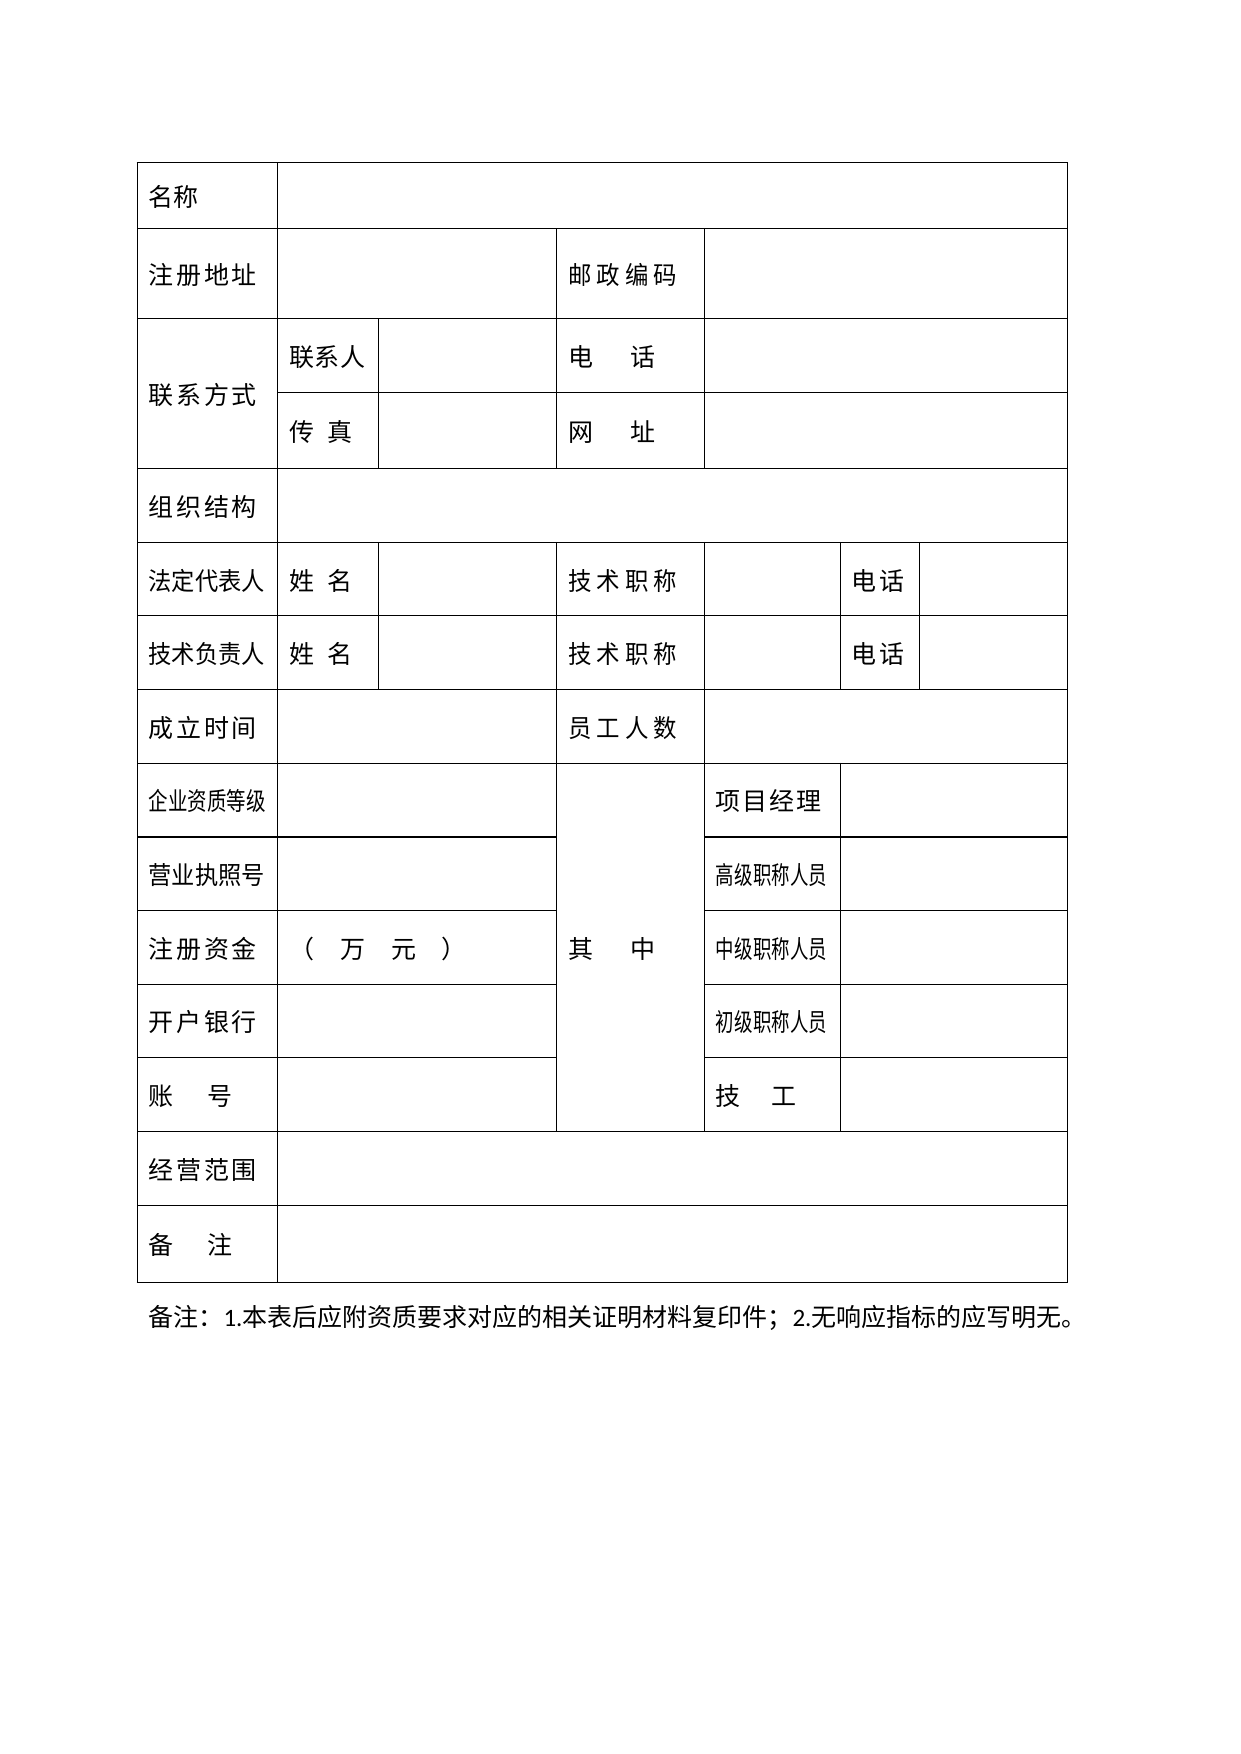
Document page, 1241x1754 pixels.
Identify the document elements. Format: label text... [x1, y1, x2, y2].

table_cell 经营范围 [138, 1132, 277, 1204]
table_cell 技术职称 [557, 543, 704, 615]
table_cell [920, 543, 1067, 615]
table_cell 账号 [138, 1058, 277, 1131]
table_cell [278, 1132, 1067, 1204]
table_cell 开户银行 [138, 985, 277, 1057]
table_cell 组织结构 [138, 469, 277, 542]
table_cell [278, 690, 556, 763]
table_cell （万元） [278, 911, 556, 984]
table_cell [705, 393, 1067, 468]
table_cell 注册地址 [138, 229, 277, 318]
table_cell 技术负责人 [138, 616, 277, 689]
table_cell 注册资金 [138, 911, 277, 984]
table_cell 其中 [557, 764, 704, 1131]
table_cell 技工 [705, 1058, 840, 1131]
table_cell [705, 616, 840, 689]
table_cell [841, 764, 1067, 836]
table_cell [278, 1206, 1067, 1282]
table_cell 备注 [138, 1206, 277, 1282]
table_cell 员工人数 [557, 690, 704, 763]
table_cell 中级职称人员 [705, 911, 840, 984]
table_cell 成立时间 [138, 690, 277, 763]
table_cell 企业资质等级 [138, 764, 277, 836]
table_cell 姓名 [278, 543, 378, 615]
table_cell 高级职称人员 [705, 838, 840, 910]
table_cell [841, 1058, 1067, 1131]
table_cell 项目经理 [705, 764, 840, 836]
table_cell 电话 [557, 319, 704, 392]
table_cell [278, 1058, 556, 1131]
table_cell [841, 985, 1067, 1057]
table_cell [841, 838, 1067, 910]
table_cell [841, 911, 1067, 984]
table_cell [379, 616, 556, 689]
table_header [278, 163, 1067, 228]
text 备注：1.本表后应附资质要求对应的相关证明材料复印件；2.无响应指标的应写明无。 [148, 1283, 1121, 1348]
table_cell 联系人 [278, 319, 378, 392]
table_cell [705, 229, 1067, 318]
table_cell [278, 764, 556, 836]
table_cell 营业执照号 [138, 838, 277, 910]
table_cell [705, 690, 1067, 763]
table_cell 邮政编码 [557, 229, 704, 318]
table_cell [379, 543, 556, 615]
table_cell [379, 319, 556, 392]
table_cell 网址 [557, 393, 704, 468]
table_cell [278, 838, 556, 910]
table_header 投标供应商 名称 [138, 163, 277, 228]
table_cell [705, 543, 840, 615]
table_cell 技术职称 [557, 616, 704, 689]
table_cell [920, 616, 1067, 689]
table_cell 联系方式 [138, 319, 277, 468]
table_cell 初级职称人员 [705, 985, 840, 1057]
table_cell [705, 319, 1067, 392]
table_cell [278, 985, 556, 1057]
table_cell [379, 393, 556, 468]
table_cell 电话 [841, 543, 919, 615]
table_cell 传真 [278, 393, 378, 468]
table_cell [278, 469, 1067, 542]
table_cell [278, 229, 556, 318]
table_cell 电话 [841, 616, 919, 689]
table_cell 法定代表人 [138, 543, 277, 615]
table_cell 姓名 [278, 616, 378, 689]
